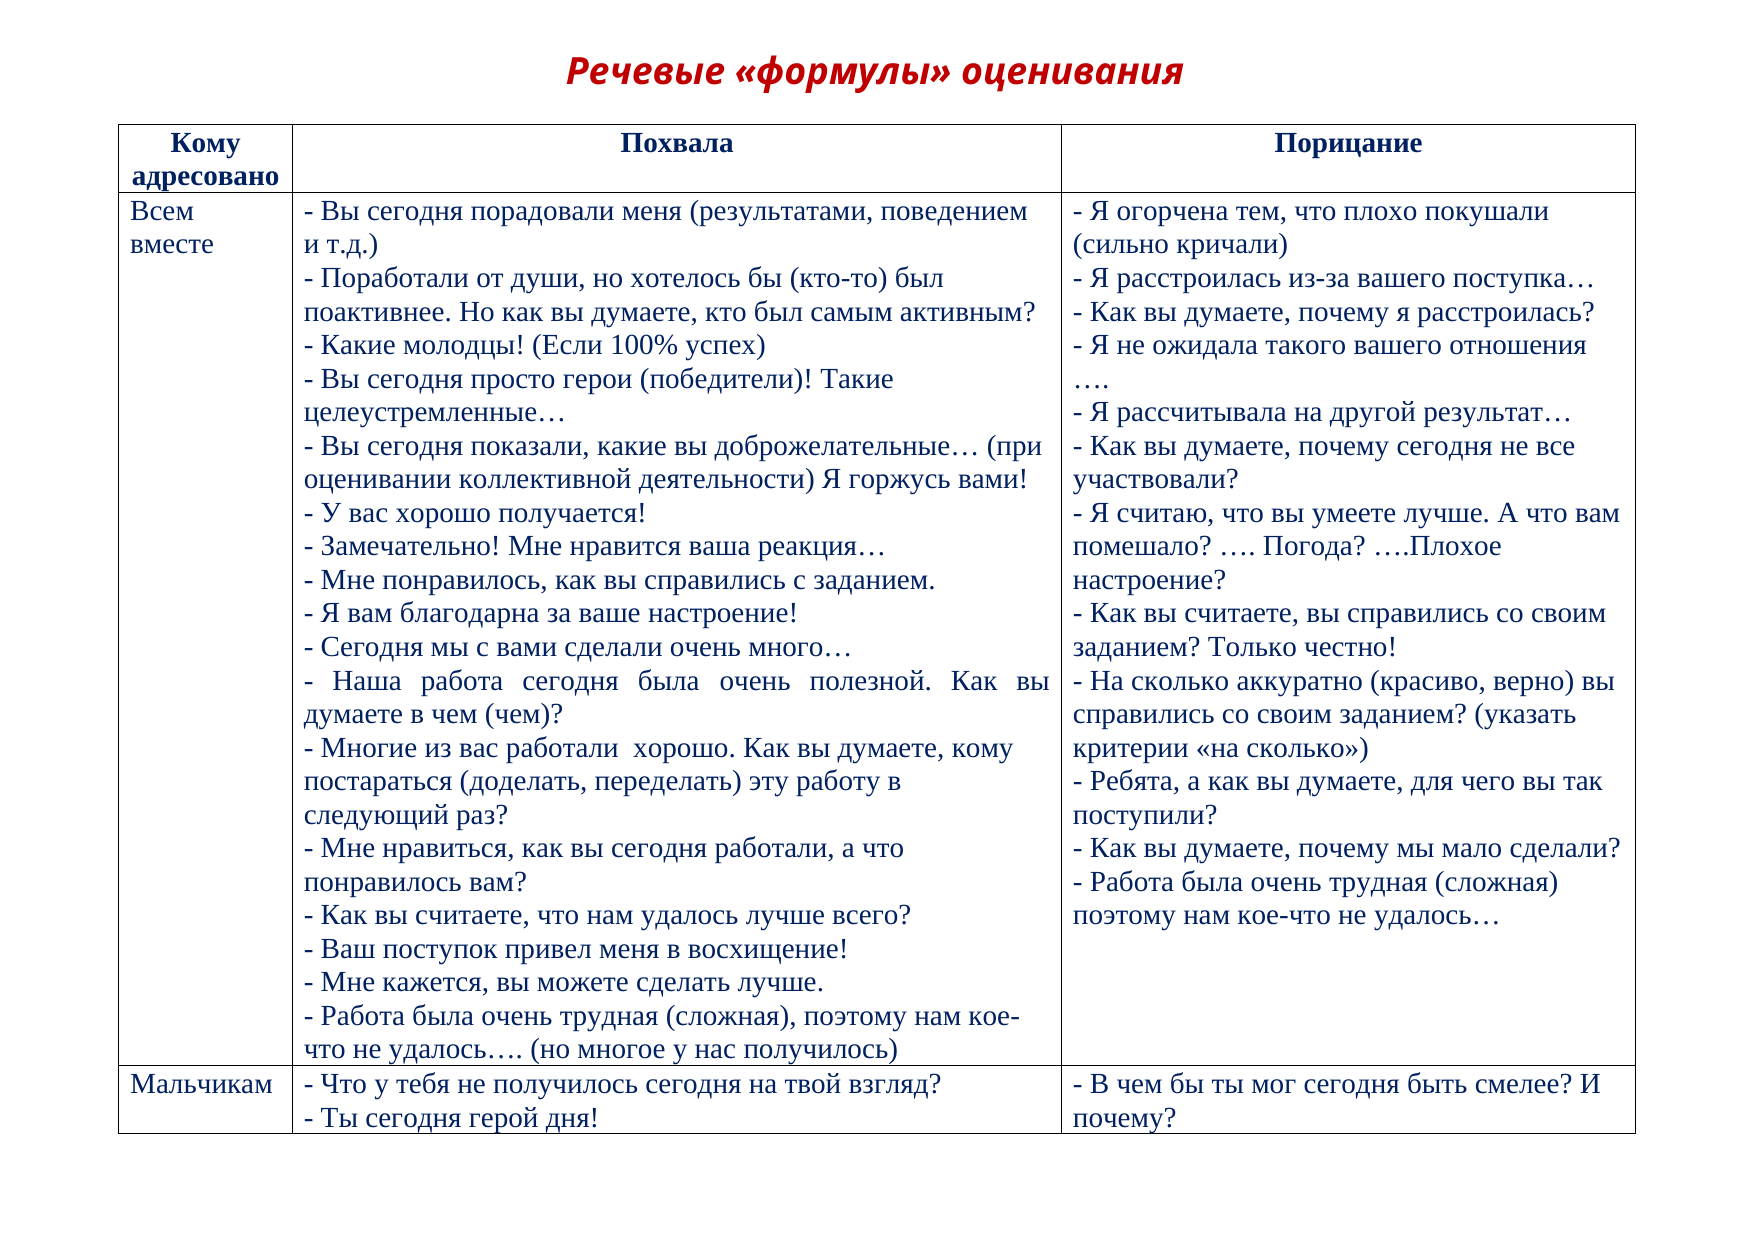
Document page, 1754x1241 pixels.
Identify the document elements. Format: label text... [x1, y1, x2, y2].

text Речевые «формулы» оценивания [118, 44, 1636, 95]
table_header Похвала [293, 125, 1061, 192]
table_cell - Вы сегодня порадовали меня (результатами, поведением и т.д.) - Поработали от души, но хотелось бы (кто-то) был поактивнее. Но как вы думаете, кто был самым активным? - Какие молодцы! (Если 100% успех) - Вы сегодня просто герои (победители)! Такие целеустремленные… - Вы сегодня показали, какие вы доброжелательные… (при оценивании коллективной деятельности) Я горжусь вами! - У вас хорошо получается! - Замечательно! Мне нравится ваша реакция… - Мне понравилось, как вы справились с заданием. - Я вам благодарна за ваше настроение! - Сегодня мы с вами сделали очень много… - Наша работа сегодня была очень полезной. Как вы думаете в чем (чем)? - Многие из вас работали хорошо. Как вы думаете, кому постараться (доделать, переделать) эту работу в следующий раз? - Мне нравиться, как вы сегодня работали, а что понравилось вам? - Как вы считаете, что нам удалось лучше всего? - Ваш поступок привел меня в восхищение! - Мне кажется, вы можете сделать лучше. - Работа была очень трудная (сложная), поэтому нам кое-что не удалось…. (но многое у нас получилось) [293, 193, 1061, 1065]
table_header Кому адресовано [119, 125, 292, 192]
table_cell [1062, 1066, 1635, 1133]
table_cell Мальчикам [119, 1066, 292, 1133]
table_cell Всем вместе [119, 193, 292, 1065]
table_cell - Я огорчена тем, что плохо покушали (сильно кричали) - Я расстроилась из-за вашего поступка… - Как вы думаете, почему я расстроилась? - Я не ожидала такого вашего отношения …. - Я рассчитывала на другой результат… - Как вы думаете, почему сегодня не все участвовали? - Я считаю, что вы умеете лучше. А что вам помешало? …. Погода? ….Плохое настроение? - Как вы считаете, вы справились со своим заданием? Только честно! - На сколько аккуратно (красиво, верно) вы справились со своим заданием? (указать критерии «на сколько») - Ребята, а как вы думаете, для чего вы так поступили? - Как вы думаете, почему мы мало сделали? - Работа была очень трудная (сложная) поэтому нам кое-что не удалось… [1062, 193, 1635, 1065]
table_header Порицание [1062, 125, 1635, 192]
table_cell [293, 1066, 1061, 1133]
